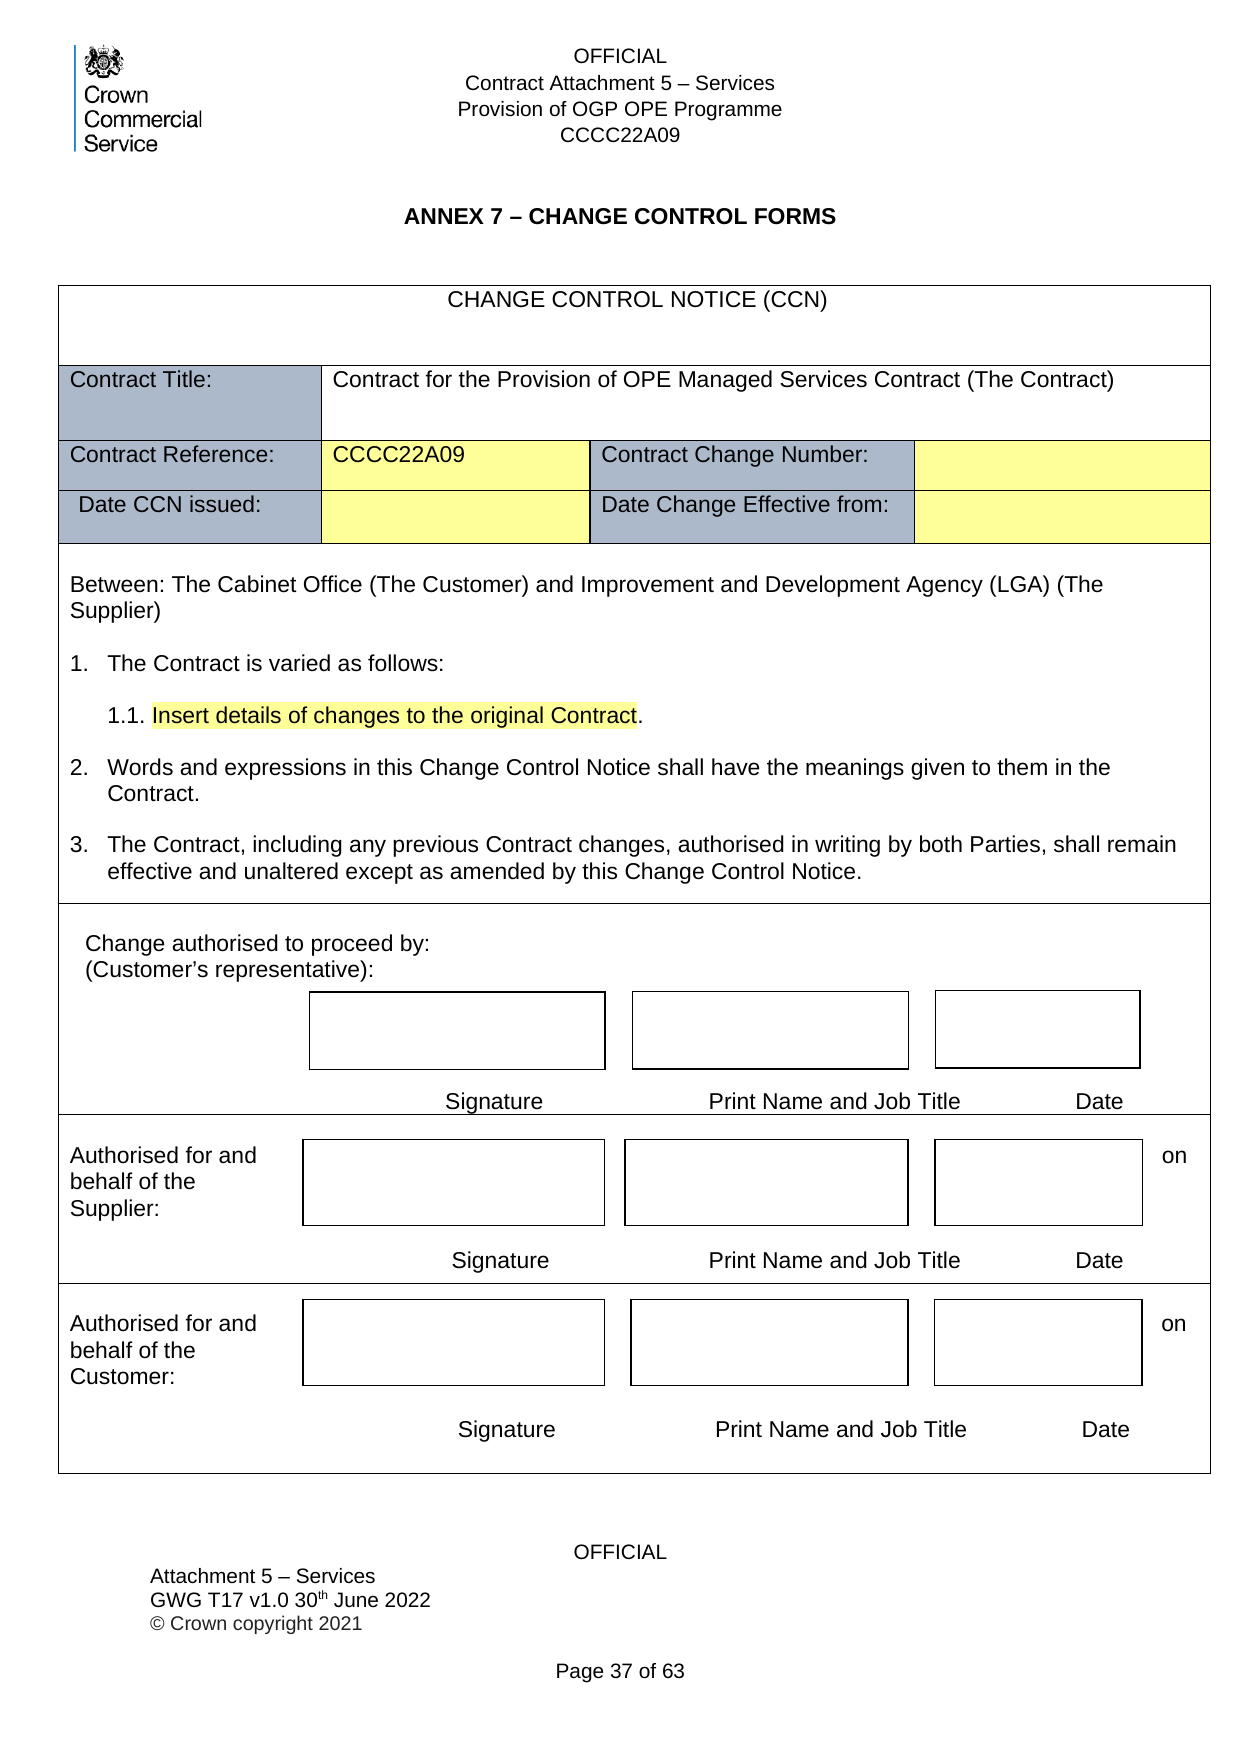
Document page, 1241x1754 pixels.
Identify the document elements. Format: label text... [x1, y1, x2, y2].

table_cell Date CCN issued: [59, 491, 321, 543]
text ANNEX 7 – CHANGE CONTROL FORMS [150, 203, 1090, 230]
table_cell Contract Title: [59, 366, 321, 440]
table_cell [322, 491, 589, 543]
table_cell Contract for the Provision of OPE Managed Services Contract (The Contract) [322, 366, 1210, 440]
table_cell Between: The Cabinet Office (The Customer) and Improvement and Development Agency (LGA) (The Supplier) The Contract is varied as follows: 1.1. Insert details of changes to the original Contract. Words and expressions in this Change Control Notice shall have the meanings given to them in the Contract. The Contract, including any previous Contract changes, authorised in writing by both Parties, shall remain effective and unaltered except as amended by this Change Control Notice. [59, 544, 1210, 902]
table_cell [915, 441, 1210, 490]
table_cell Contract Change Number: [591, 441, 914, 490]
table_cell Contract Reference: [59, 441, 321, 490]
picture [73, 44, 202, 152]
table_cell Change authorised to proceed by: (Customer’s representative): Signature Print Name and Job Title Date [59, 904, 1210, 1114]
table_header CHANGE CONTROL NOTICE (CCN) [59, 286, 1210, 365]
table_cell [915, 491, 1210, 543]
table_cell Authorised for and on behalf of the Supplier: Signature Print Name and Job Title Date [59, 1115, 1210, 1283]
table_cell CCCC22A09 [322, 441, 589, 490]
table_cell Date Change Effective from: [591, 491, 914, 543]
table_cell Authorised for and on behalf of the Customer: Signature Print Name and Job Title Date [59, 1284, 1210, 1473]
